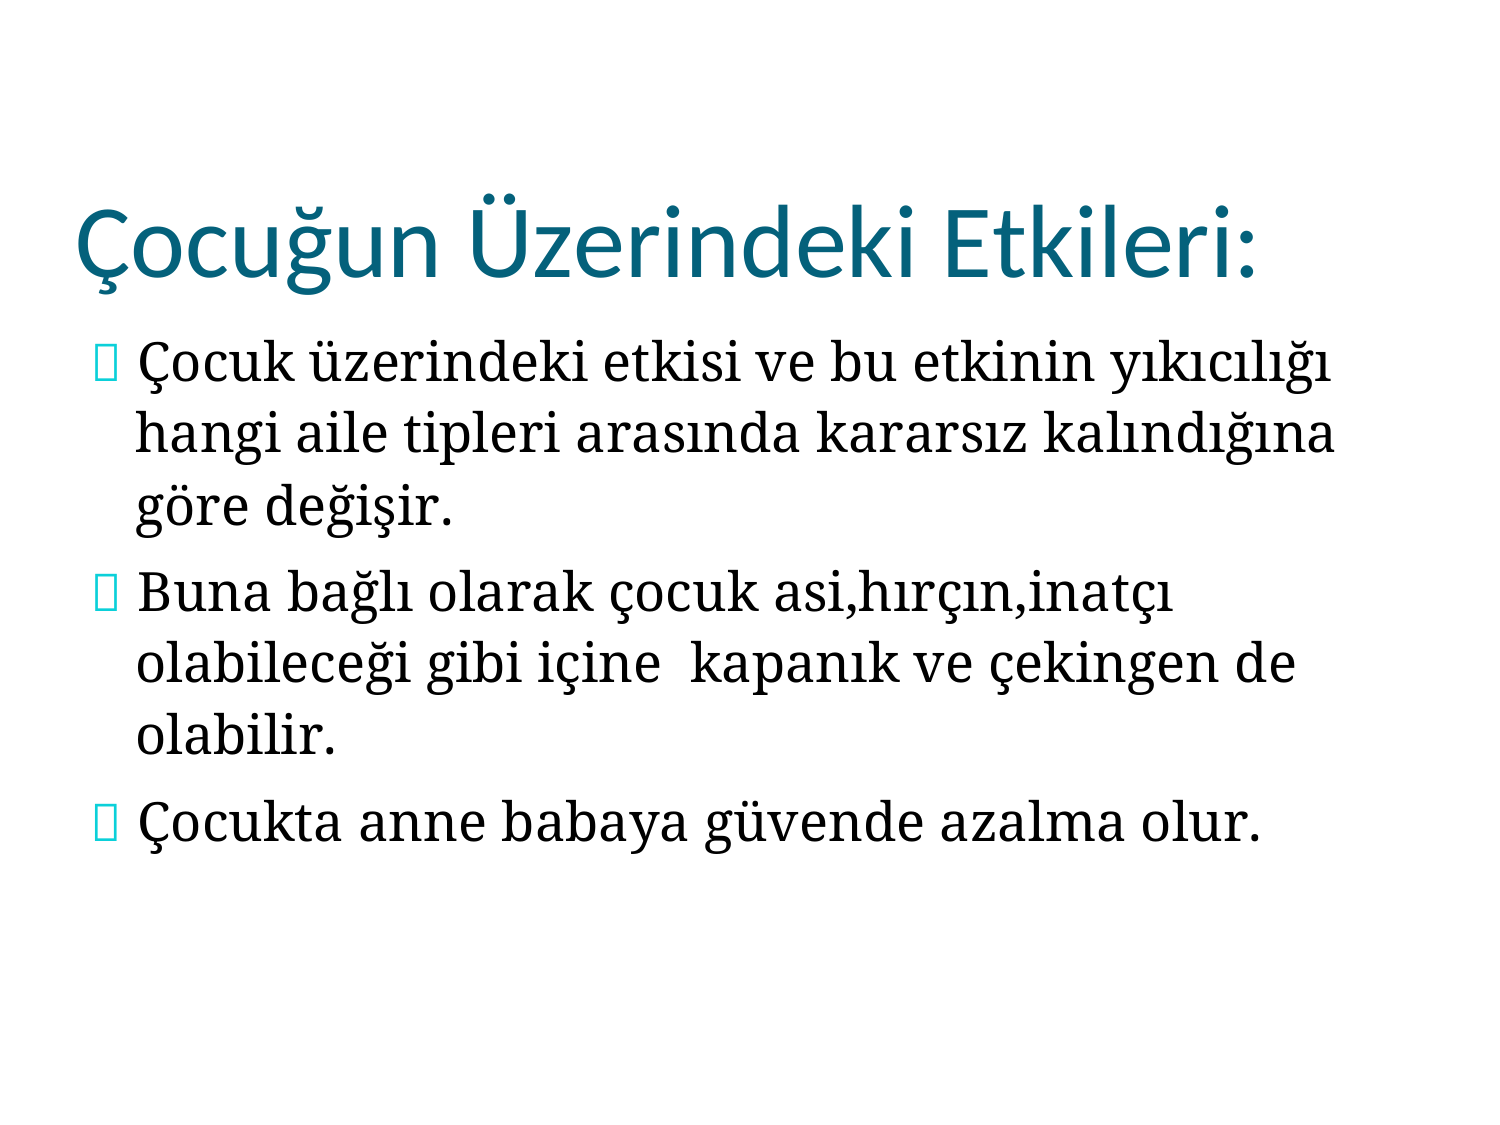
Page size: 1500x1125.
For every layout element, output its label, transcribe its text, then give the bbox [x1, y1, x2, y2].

text Çocuğun Üzerindeki Etkileri: [75, 176, 1413, 303]
text Buna bağlı olarak çocuk asi,hırçın,inatçı olabileceği gibi içine kapanık ve çekingen de olabilir. [90, 554, 1349, 771]
text Çocuk üzerindeki etkisi ve bu etkinin yıkıcılığı hangi aile tipleri arasında kararsız kalındığına göre değişir. [90, 324, 1382, 541]
text Çocukta anne babaya güvende azalma olur. [90, 783, 1413, 857]
